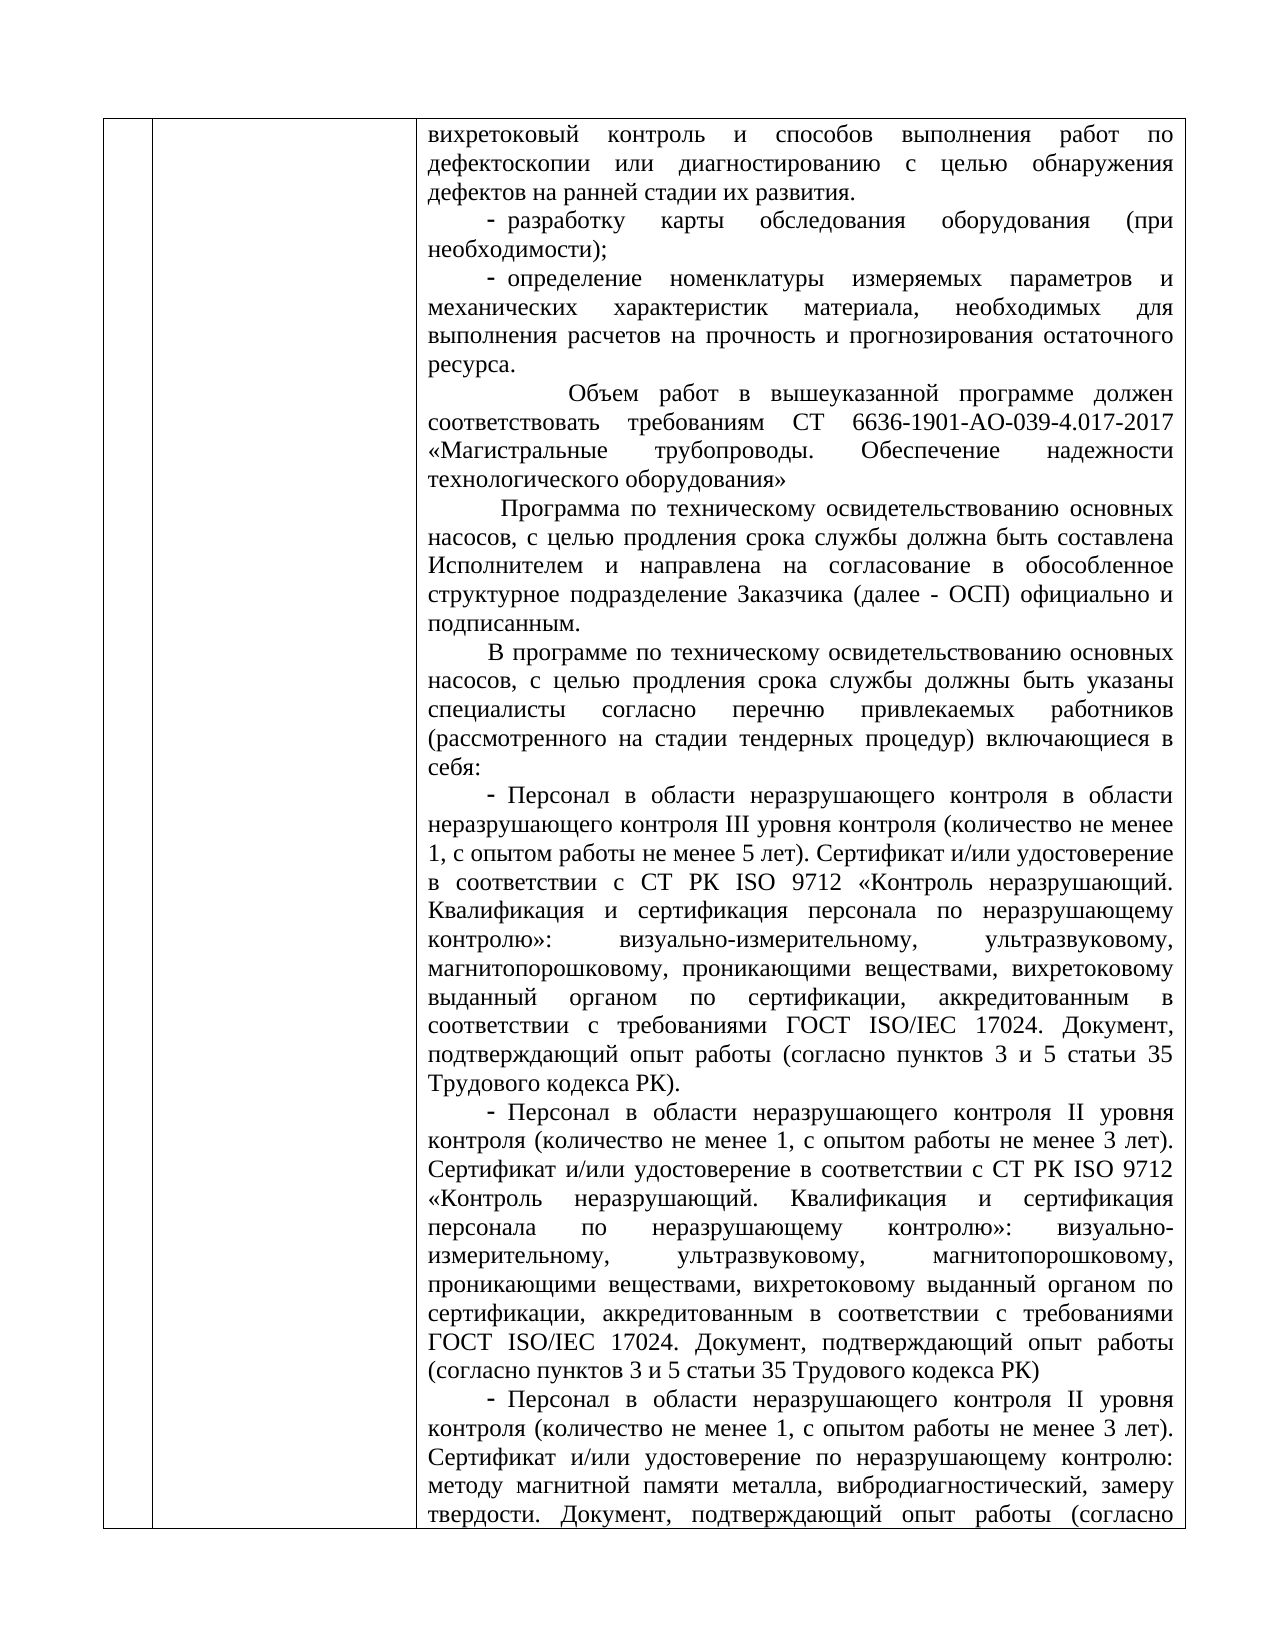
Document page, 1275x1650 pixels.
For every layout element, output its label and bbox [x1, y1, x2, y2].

table_cell [153, 119, 416, 1528]
table_cell [417, 119, 1185, 1528]
table_cell [104, 119, 152, 1528]
